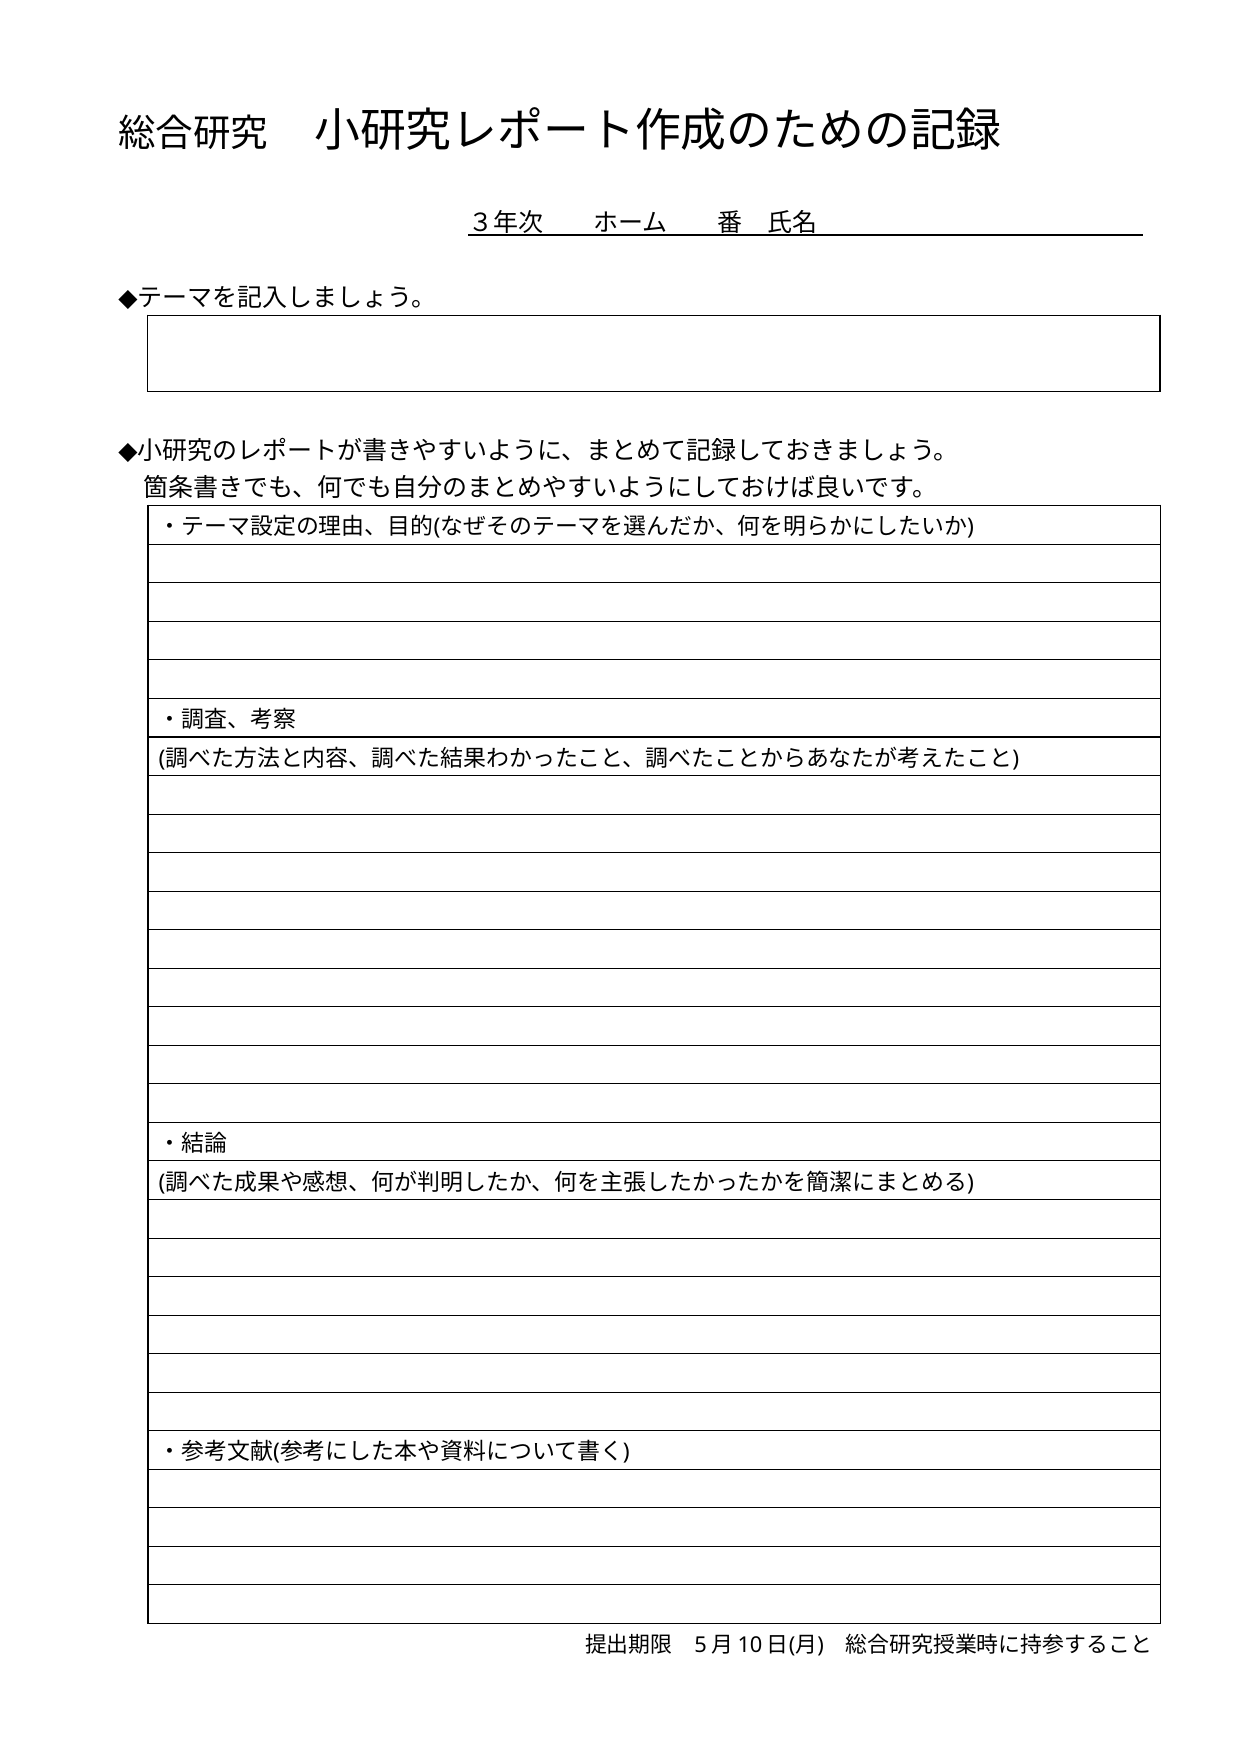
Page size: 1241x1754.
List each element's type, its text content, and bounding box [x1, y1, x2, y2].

table_cell [149, 853, 1160, 891]
table_cell ・参考文献(参考にした本や資料について書く) [149, 1431, 1160, 1469]
table_cell [149, 1547, 1160, 1584]
text 提出期限 5月10日(月) 総合研究授業時に持参すること [118, 1624, 1152, 1661]
table_cell [149, 1046, 1160, 1083]
text ◆小研究のレポートが書きやすいように、まとめて記録しておきましょう。 [118, 429, 1152, 467]
table_cell [149, 622, 1160, 659]
table_cell (調べた成果や感想、何が判明したか、何を主張したかったかを簡潔にまとめる) [149, 1161, 1160, 1199]
text ３年次 ホーム 番 氏名 [118, 202, 1152, 239]
table_cell [149, 1239, 1160, 1276]
table_cell (調べた方法と内容、調べた結果わかったこと、調べたことからあなたが考えたこと) [149, 738, 1160, 775]
table_cell [149, 776, 1160, 813]
table_cell [149, 1354, 1160, 1392]
text ◆テーマを記入しましょう。 [118, 277, 1152, 314]
table_header [148, 316, 1159, 391]
table_cell [149, 1084, 1160, 1122]
text 箇条書きでも、何でも自分のまとめやすいようにしておけば良いです。 [118, 467, 1152, 504]
table_cell ・結論 [149, 1123, 1160, 1160]
table_cell [149, 892, 1160, 929]
table_cell [149, 545, 1160, 582]
table_cell [149, 1316, 1160, 1353]
table_header ・テーマ設定の理由、目的(なぜそのテーマを選んだか、何を明らかにしたいか) [149, 506, 1160, 544]
table_cell [149, 1007, 1160, 1045]
table_cell [149, 1585, 1160, 1623]
table_cell [149, 1470, 1160, 1507]
table_cell [149, 1277, 1160, 1314]
text 総合研究 小研究レポート作成のための記録 [118, 89, 1152, 164]
table_cell [149, 930, 1160, 968]
table_cell [149, 660, 1160, 698]
table_cell [149, 1393, 1160, 1430]
table_cell [149, 583, 1160, 621]
table_cell [149, 969, 1160, 1006]
table_cell ・調査、考察 [149, 699, 1160, 736]
table_cell [149, 1200, 1160, 1237]
table_cell [149, 815, 1160, 852]
table_cell [149, 1508, 1160, 1546]
